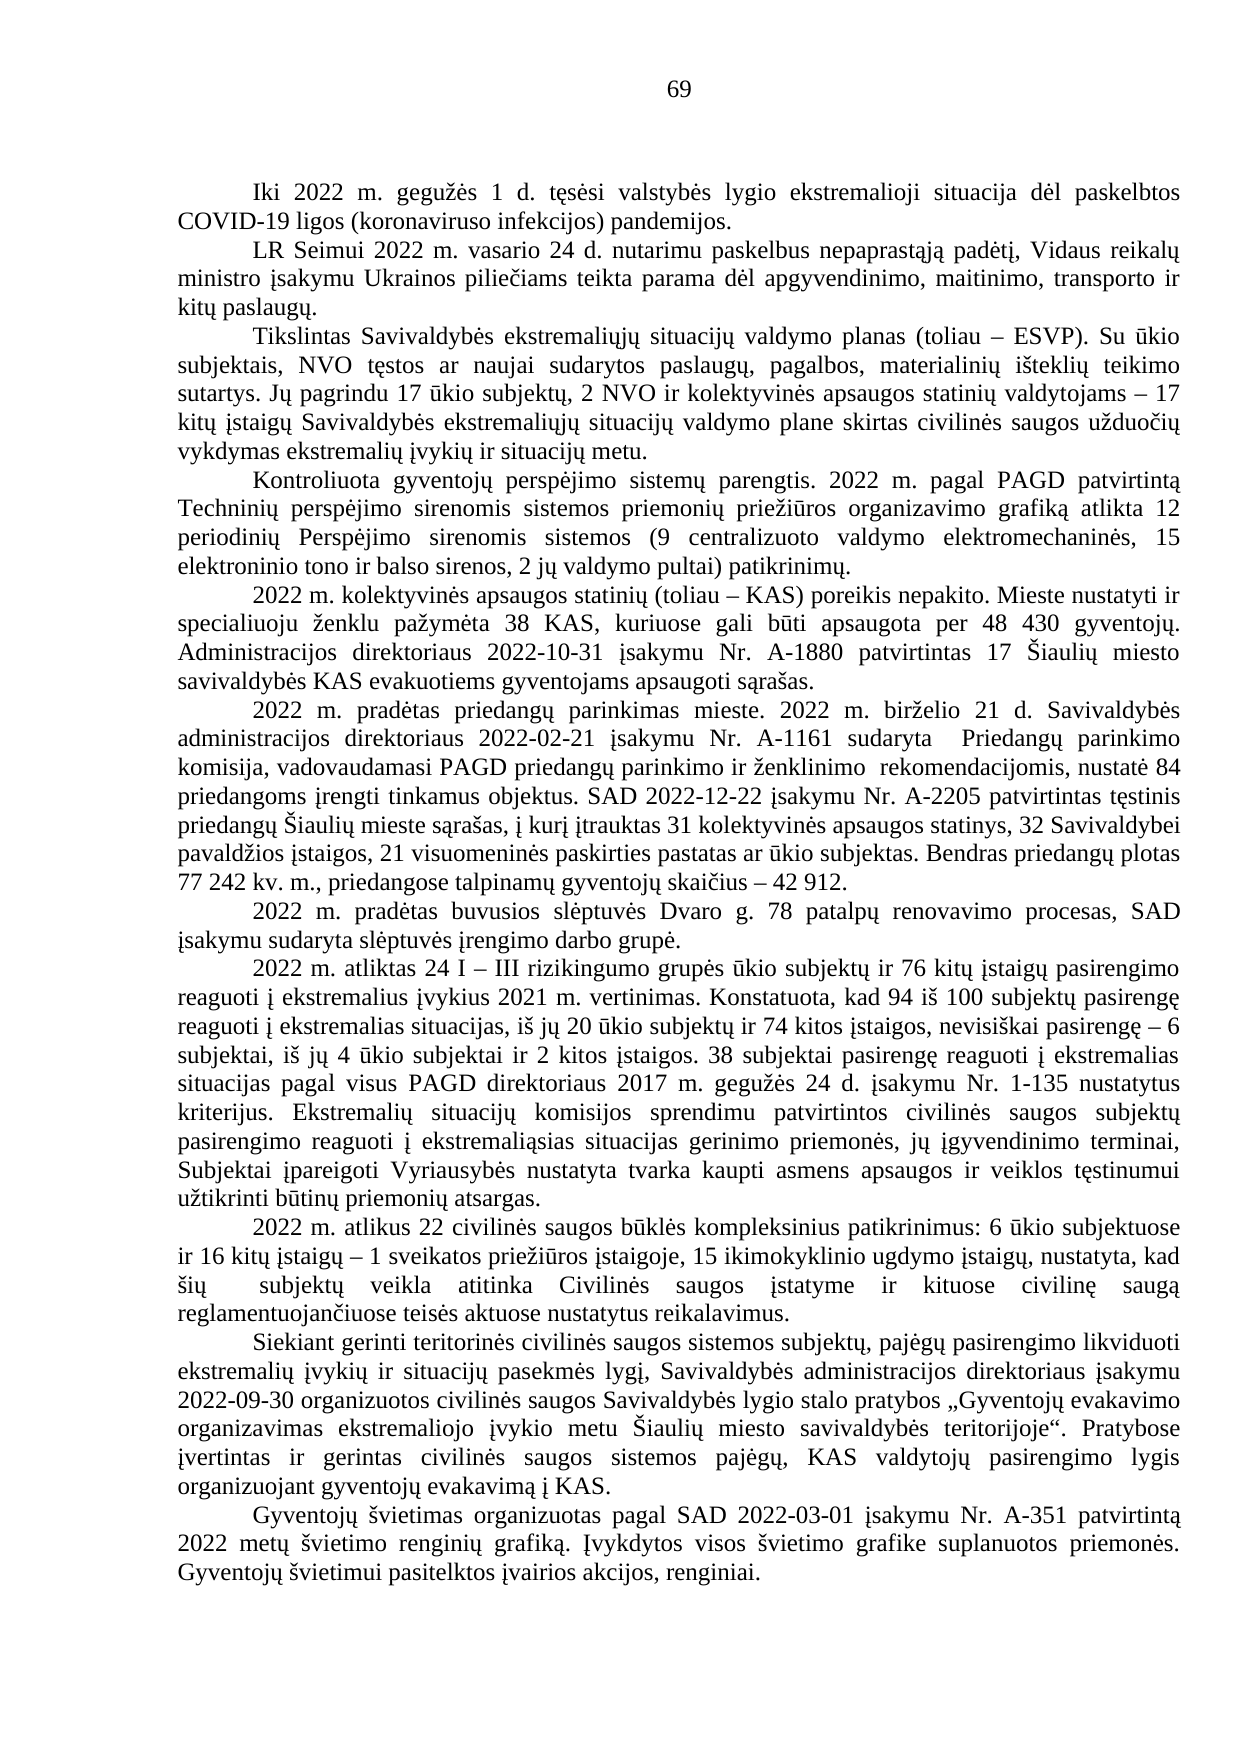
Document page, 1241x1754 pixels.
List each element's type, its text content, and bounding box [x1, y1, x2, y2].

text Iki 2022 m. gegužės 1 d. tęsėsi valstybės lygio ekstremalioji situacija dėl paskelbtos COVID-19 ligos (koronaviruso infekcijos) pandemijos. [177, 177, 1181, 235]
text 2022 m. kolektyvinės apsaugos statinių (toliau – KAS) poreikis nepakito. Mieste nustatyti ir specialiuoju ženklu pažymėta 38 KAS, kuriuose gali būti apsaugota per 48 430 gyventojų. Administracijos direktoriaus 2022-10-31 įsakymu Nr. A-1880 patvirtintas 17 Šiaulių miesto savivaldybės KAS evakuotiems gyventojams apsaugoti sąrašas. [177, 580, 1181, 695]
text 2022 m. pradėtas priedangų parinkimas mieste. 2022 m. birželio 21 d. Savivaldybės administracijos direktoriaus 2022-02-21 įsakymu Nr. A-1161 sudaryta Priedangų parinkimo komisija, vadovaudamasi PAGD priedangų parinkimo ir ženklinimo rekomendacijomis, nustatė 84 priedangoms įrengti tinkamus objektus. SAD 2022-12-22 įsakymu Nr. A-2205 patvirtintas tęstinis priedangų Šiaulių mieste sąrašas, į kurį įtrauktas 31 kolektyvinės apsaugos statinys, 32 Savivaldybei pavaldžios įstaigos, 21 visuomeninės paskirties pastatas ar ūkio subjektas. Bendras priedangų plotas 77 242 kv. m., priedangose talpinamų gyventojų skaičius – 42 912. [177, 695, 1181, 896]
text Gyventojų švietimas organizuotas pagal SAD 2022-03-01 įsakymu Nr. A-351 patvirtintą 2022 metų švietimo renginių grafiką. Įvykdytos visos švietimo grafike suplanuotos priemonės. Gyventojų švietimui pasitelktos įvairios akcijos, renginiai. [177, 1500, 1181, 1586]
text LR Seimui 2022 m. vasario 24 d. nutarimu paskelbus nepaprastąją padėtį, Vidaus reikalų ministro įsakymu Ukrainos piliečiams teikta parama dėl apgyvendinimo, maitinimo, transporto ir kitų paslaugų. [177, 235, 1181, 321]
text 2022 m. atlikus 22 civilinės saugos būklės kompleksinius patikrinimus: 6 ūkio subjektuose ir 16 kitų įstaigų – 1 sveikatos priežiūros įstaigoje, 15 ikimokyklinio ugdymo įstaigų, nustatyta, kad šių subjektų veikla atitinka Civilinės saugos įstatyme ir kituose civilinę saugą reglamentuojančiuose teisės aktuose nustatytus reikalavimus. [177, 1212, 1181, 1327]
text Siekiant gerinti teritorinės civilinės saugos sistemos subjektų, pajėgų pasirengimo likviduoti ekstremalių įvykių ir situacijų pasekmės lygį, Savivaldybės administracijos direktoriaus įsakymu 2022-09-30 organizuotos civilinės saugos Savivaldybės lygio stalo pratybos „Gyventojų evakavimo organizavimas ekstremaliojo įvykio metu Šiaulių miesto savivaldybės teritorijoje“. Pratybose įvertintas ir gerintas civilinės saugos sistemos pajėgų, KAS valdytojų pasirengimo lygis organizuojant gyventojų evakavimą į KAS. [177, 1327, 1181, 1500]
text 2022 m. pradėtas buvusios slėptuvės Dvaro g. 78 patalpų renovavimo procesas, SAD įsakymu sudaryta slėptuvės įrengimo darbo grupė. [177, 896, 1181, 953]
text Tikslintas Savivaldybės ekstremaliųjų situacijų valdymo planas (toliau – ESVP). Su ūkio subjektais, NVO tęstos ar naujai sudarytos paslaugų, pagalbos, materialinių išteklių teikimo sutartys. Jų pagrindu 17 ūkio subjektų, 2 NVO ir kolektyvinės apsaugos statinių valdytojams – 17 kitų įstaigų Savivaldybės ekstremaliųjų situacijų valdymo plane skirtas civilinės saugos užduočių vykdymas ekstremalių įvykių ir situacijų metu. [177, 321, 1181, 465]
text 2022 m. atliktas 24 I – III rizikingumo grupės ūkio subjektų ir 76 kitų įstaigų pasirengimo reaguoti į ekstremalius įvykius 2021 m. vertinimas. Konstatuota, kad 94 iš 100 subjektų pasirengę reaguoti į ekstremalias situacijas, iš jų 20 ūkio subjektų ir 74 kitos įstaigos, nevisiškai pasirengę – 6 subjektai, iš jų 4 ūkio subjektai ir 2 kitos įstaigos. 38 subjektai pasirengę reaguoti į ekstremalias situacijas pagal visus PAGD direktoriaus 2017 m. gegužės 24 d. įsakymu Nr. 1-135 nustatytus kriterijus. Ekstremalių situacijų komisijos sprendimu patvirtintos civilinės saugos subjektų pasirengimo reaguoti į ekstremaliąsias situacijas gerinimo priemonės, jų įgyvendinimo terminai, Subjektai įpareigoti Vyriausybės nustatyta tvarka kaupti asmens apsaugos ir veiklos tęstinumui užtikrinti būtinų priemonių atsargas. [177, 953, 1181, 1212]
text Kontroliuota gyventojų perspėjimo sistemų parengtis. 2022 m. pagal PAGD patvirtintą Techninių perspėjimo sirenomis sistemos priemonių priežiūros organizavimo grafiką atlikta 12 periodinių Perspėjimo sirenomis sistemos (9 centralizuoto valdymo elektromechaninės, 15 elektroninio tono ir balso sirenos, 2 jų valdymo pultai) patikrinimų. [177, 465, 1181, 580]
